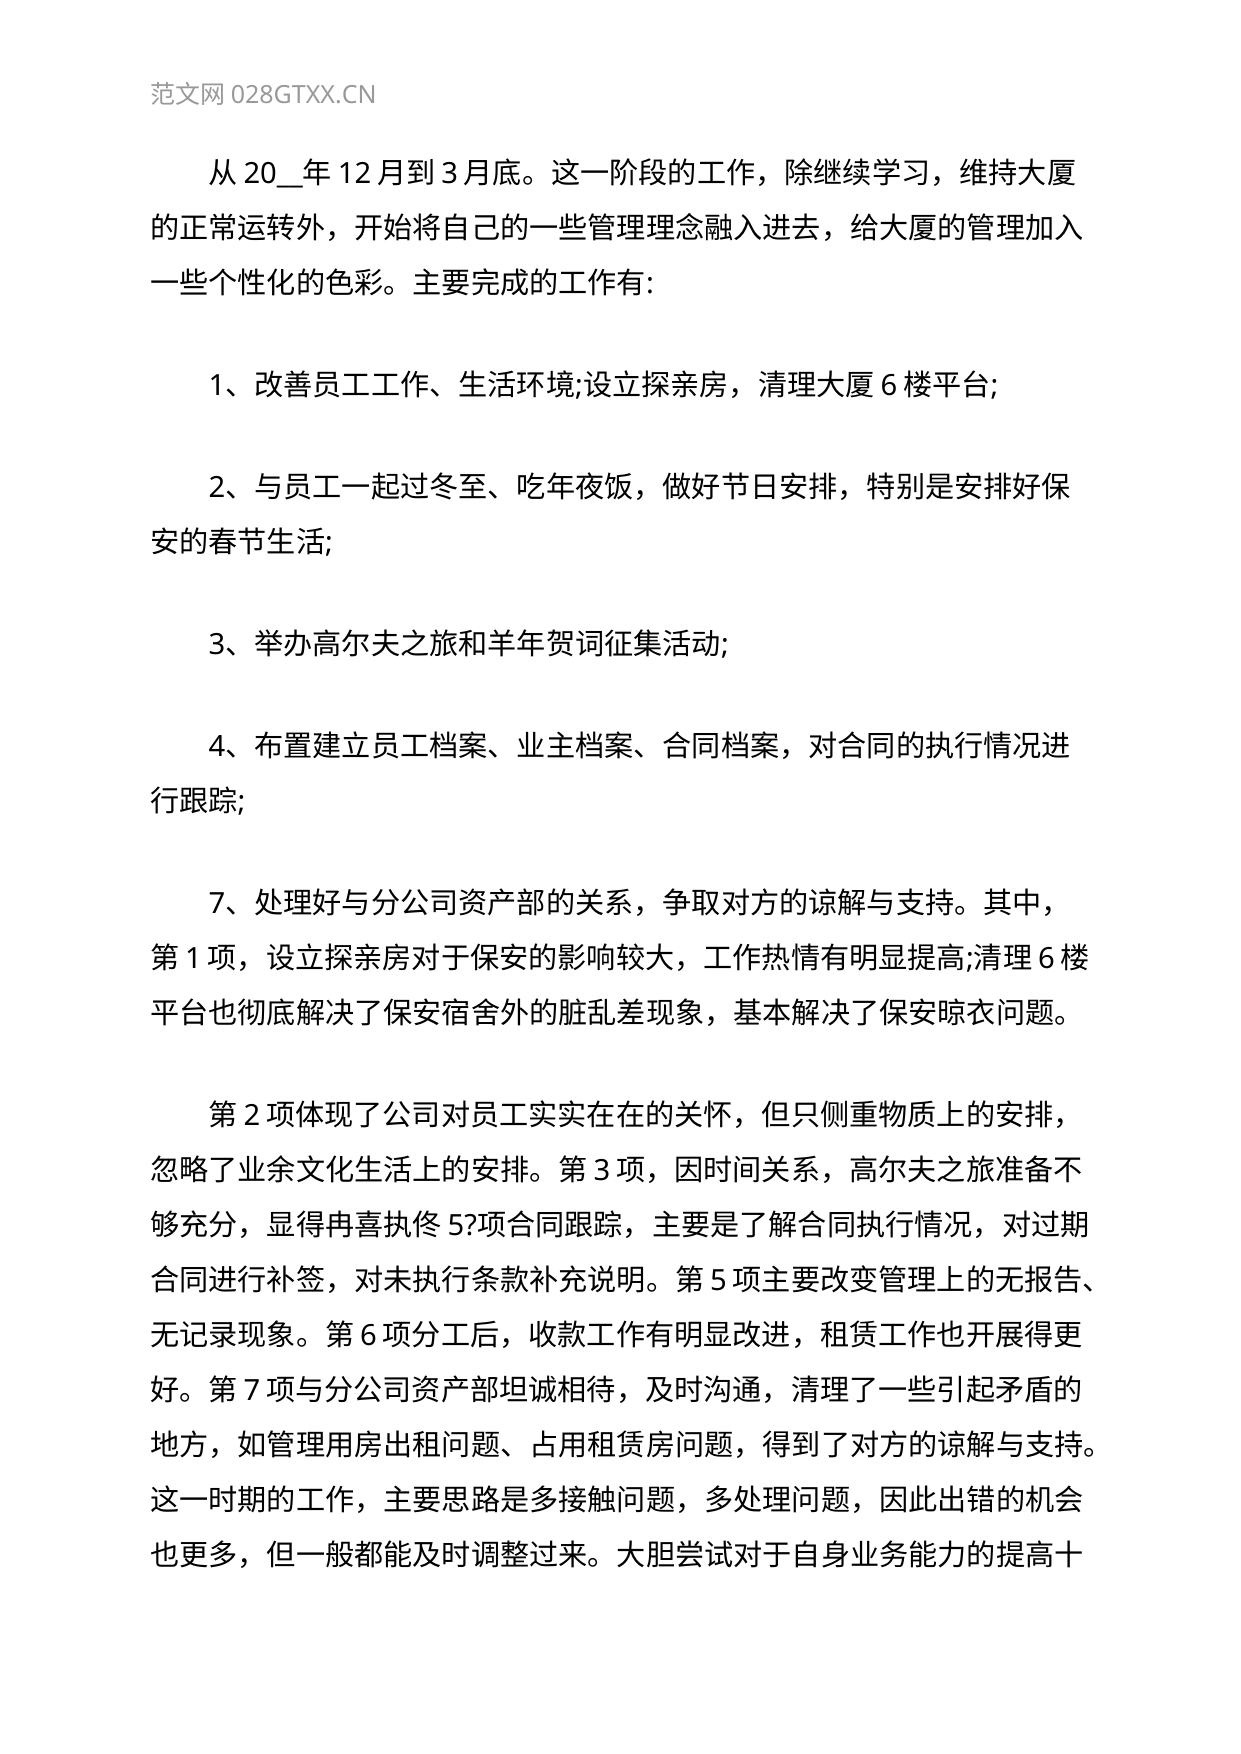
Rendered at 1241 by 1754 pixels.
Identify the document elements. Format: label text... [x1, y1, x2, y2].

text 3、举办高尔夫之旅和羊年贺词征集活动; [150, 621, 1090, 663]
text 4、布置建立员工档案、业主档案、合同档案，对合同的执行情况进行跟踪; [150, 723, 1090, 820]
text 7、处理好与分公司资产部的关系，争取对方的谅解与支持。其中，第1项，设立探亲房对于保安的影响较大，工作热情有明显提高;清理6楼平台也彻底解决了保安宿舍外的脏乱差现象，基本解决了保安晾衣问题。 [150, 880, 1090, 1032]
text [150, 1092, 1090, 1574]
text 2、与员工一起过冬至、吃年夜饭，做好节日安排，特别是安排好保安的春节生活; [150, 464, 1090, 561]
text 从20__年12月到3月底。这一阶段的工作，除继续学习，维持大厦的正常运转外，开始将自己的一些管理理念融入进去，给大厦的管理加入一些个性化的色彩。主要完成的工作有: [150, 150, 1090, 302]
text 1、改善员工工作、生活环境;设立探亲房，清理大厦6楼平台; [150, 362, 1090, 404]
